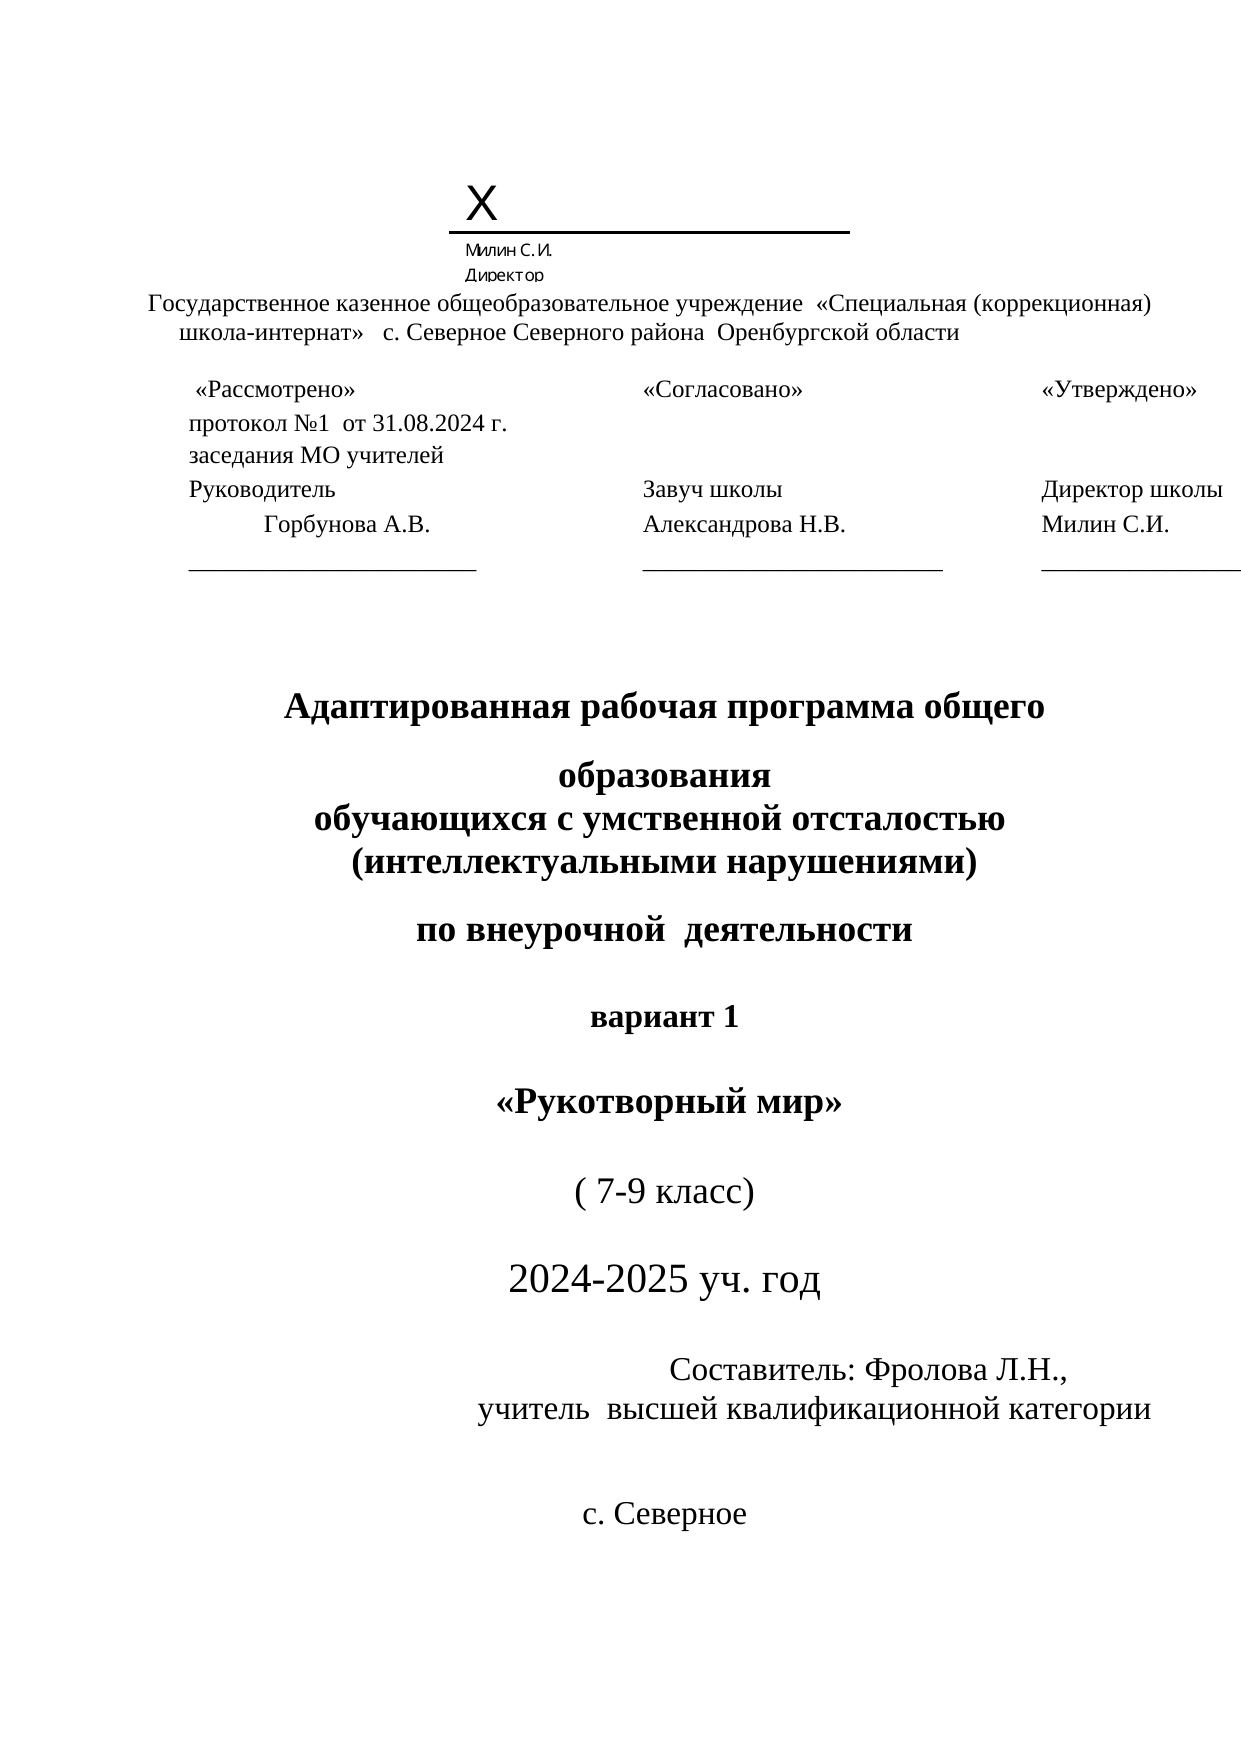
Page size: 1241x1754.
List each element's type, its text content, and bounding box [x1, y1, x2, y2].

text Государственное казенное общеобразовательное учреждение «Специальная (коррекционная) [148, 288, 1152, 317]
table_header «Рассмотрено» протокол №1 от 31.08.2024 г. заседания МО учителей [177, 375, 631, 474]
text образования обучающихся с умственной отсталостью (интеллектуальными нарушениями) [177, 752, 1152, 881]
table_cell Руководитель [177, 474, 631, 509]
table_header «Утверждено» [1030, 375, 1240, 474]
text Составитель: Фролова Л.Н., [177, 1349, 1152, 1388]
text вариант 1 [177, 996, 1152, 1034]
text по внеурочной деятельности [177, 906, 1152, 949]
table_header «Согласовано» [631, 375, 1030, 474]
text Адаптированная рабочая программа общего [177, 684, 1152, 727]
text 2024-2025 уч. год [177, 1254, 1152, 1302]
table_cell ______________________ [1030, 546, 1240, 630]
text школа-интернат» с. Северное Северного района Оренбургской области [148, 317, 1152, 346]
table_cell ________________________ [631, 546, 1030, 630]
text ( 7-9 класс) [177, 1168, 1152, 1211]
table_cell Директор школы [1030, 474, 1240, 509]
text «Рукотворный мир» [177, 1078, 1152, 1122]
table_cell Милин С.И. [1030, 510, 1240, 546]
text с. Северное [177, 1493, 1152, 1532]
table_cell Завуч школы [631, 474, 1030, 509]
table_cell _______________________ [177, 546, 631, 630]
table_cell Александрова Н.В. [631, 510, 1030, 546]
table_cell Горбунова А.В. [177, 510, 631, 546]
text учитель высшей квалификационной категории [177, 1388, 1152, 1426]
